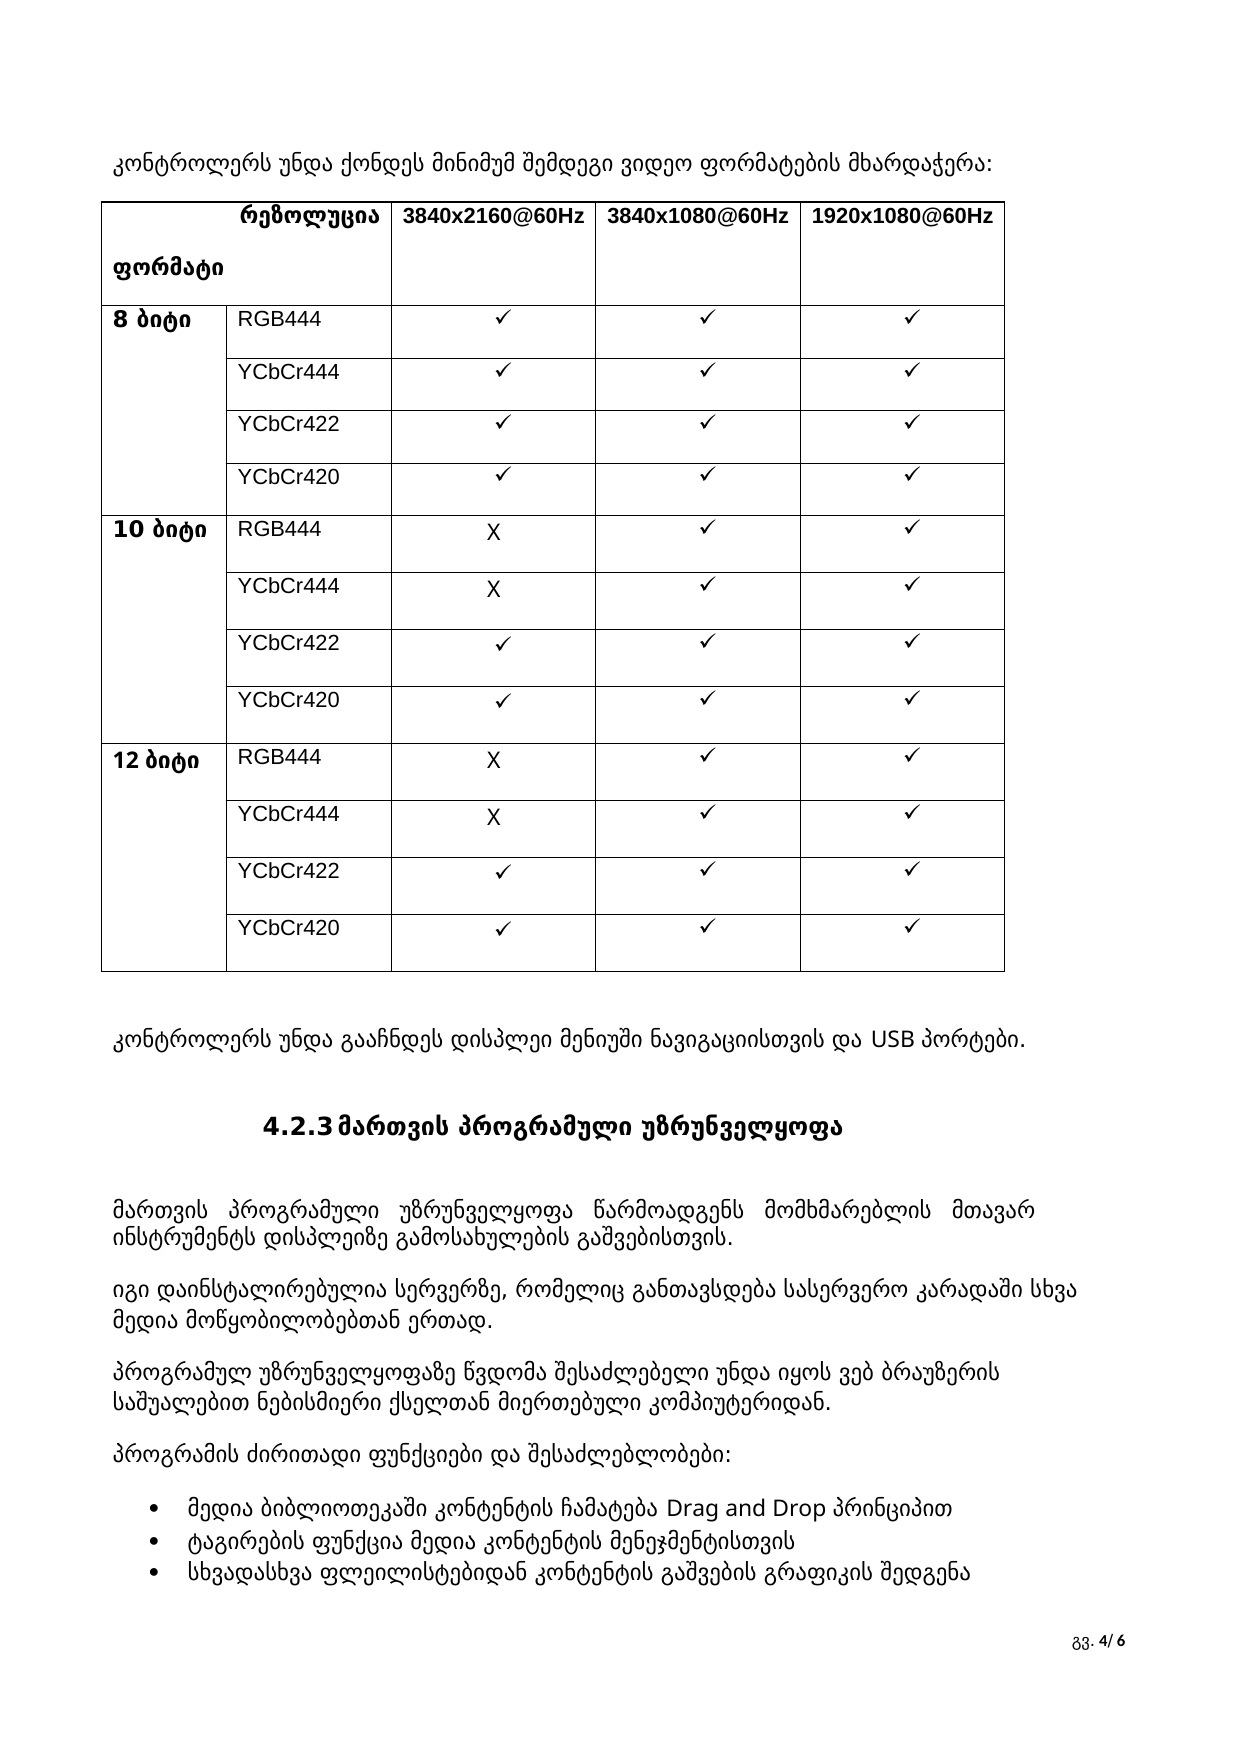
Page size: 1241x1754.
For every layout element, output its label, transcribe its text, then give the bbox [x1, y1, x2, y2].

text პროგრამულ უზრუნველყოფაზე წვდომა შესაძლებელი უნდა იყოს ვებ ბრაუზერის საშუალებით ნებისმიერი ქსელთან მიერთებული კომპიუტერიდან. [112, 1359, 1125, 1416]
table_cell 8 ბიტი [102, 306, 226, 515]
table_cell YCbCr444 [227, 573, 391, 629]
table_cell YCbCr420 [227, 687, 391, 743]
table_cell [596, 630, 800, 686]
text პროგრამის ძირითადი ფუნქციები და შესაძლებლობები: [112, 1441, 1125, 1467]
table_cell [801, 744, 1004, 800]
table_cell X [392, 801, 595, 857]
table_cell [596, 464, 800, 515]
table_cell [801, 411, 1004, 462]
list ტაგირების ფუნქცია მედია კონტენტის მენეჯმენტისთვის [150, 1528, 1125, 1555]
table_cell [596, 306, 800, 358]
table_cell X [392, 744, 595, 800]
table_cell [596, 744, 800, 800]
table_cell YCbCr422 [227, 630, 391, 686]
table_cell 12 ბიტი [102, 744, 226, 971]
table_cell [596, 801, 800, 857]
table_cell [801, 801, 1004, 857]
table_cell YCbCr422 [227, 411, 391, 462]
table_cell [392, 858, 595, 914]
table_header 3840x2160@60Hz [392, 203, 595, 305]
table_cell [801, 687, 1004, 743]
table_cell YCbCr444 [227, 801, 391, 857]
text მართვის პროგრამული უზრუნველყოფა წარმოადგენს მომხმარებლის მთავარ ინსტრუმენტს დისპლეიზე გამოსახულების გაშვებისთვის. [112, 1197, 1036, 1250]
text იგი დაინსტალირებულია სერვერზე, რომელიც განთავსდება სასერვერო კარადაში სხვა მედია მოწყობილობებთან ერთად. [112, 1277, 1125, 1334]
table_cell [392, 411, 595, 462]
table_cell [392, 464, 595, 515]
table_cell RGB444 [227, 306, 391, 358]
list მედია ბიბლიოთეკაში კონტენტის ჩამატება Drag and Drop პრინციპით [150, 1492, 1125, 1523]
table_cell [392, 687, 595, 743]
table_cell [801, 573, 1004, 629]
table_cell [596, 858, 800, 914]
table_cell [596, 411, 800, 462]
text კონტროლერს უნდა გააჩნდეს დისპლეი მენიუში ნავიგაციისთვის და USB პორტები. [112, 1023, 1125, 1054]
subtitle მართვის პროგრამული უზრუნველყოფა [262, 1112, 1125, 1141]
table_cell [801, 359, 1004, 410]
table_cell RGB444 [227, 516, 391, 572]
table_cell RGB444 [227, 744, 391, 800]
table_cell [596, 573, 800, 629]
table_cell X [392, 573, 595, 629]
table_cell [392, 359, 595, 410]
table_cell [801, 915, 1004, 971]
table_header 1920x1080@60Hz [801, 203, 1004, 305]
table_cell YCbCr420 [227, 915, 391, 971]
text კონტროლერს უნდა ქონდეს მინიმუმ შემდეგი ვიდეო ფორმატების მხარდაჭერა: [112, 150, 1125, 177]
table_cell YCbCr422 [227, 858, 391, 914]
table_cell [801, 858, 1004, 914]
list სხვადასხვა ფლეილისტებიდან კონტენტის გაშვების გრაფიკის შედგენა [150, 1559, 1125, 1586]
table_cell [801, 464, 1004, 515]
table_cell [392, 630, 595, 686]
table_cell [596, 687, 800, 743]
table_cell 10 ბიტი [102, 516, 226, 743]
table_cell [801, 516, 1004, 572]
table_cell [596, 516, 800, 572]
table_cell [392, 306, 595, 358]
table_cell [392, 915, 595, 971]
table_cell X [392, 516, 595, 572]
table_cell [801, 306, 1004, 358]
table_cell [596, 359, 800, 410]
table_cell YCbCr420 [227, 464, 391, 515]
table_header რეზოლუცია ფორმატი [102, 203, 391, 305]
table_header 3840x1080@60Hz [596, 203, 800, 305]
table_cell [596, 915, 800, 971]
table_cell YCbCr444 [227, 359, 391, 410]
table_cell [801, 630, 1004, 686]
